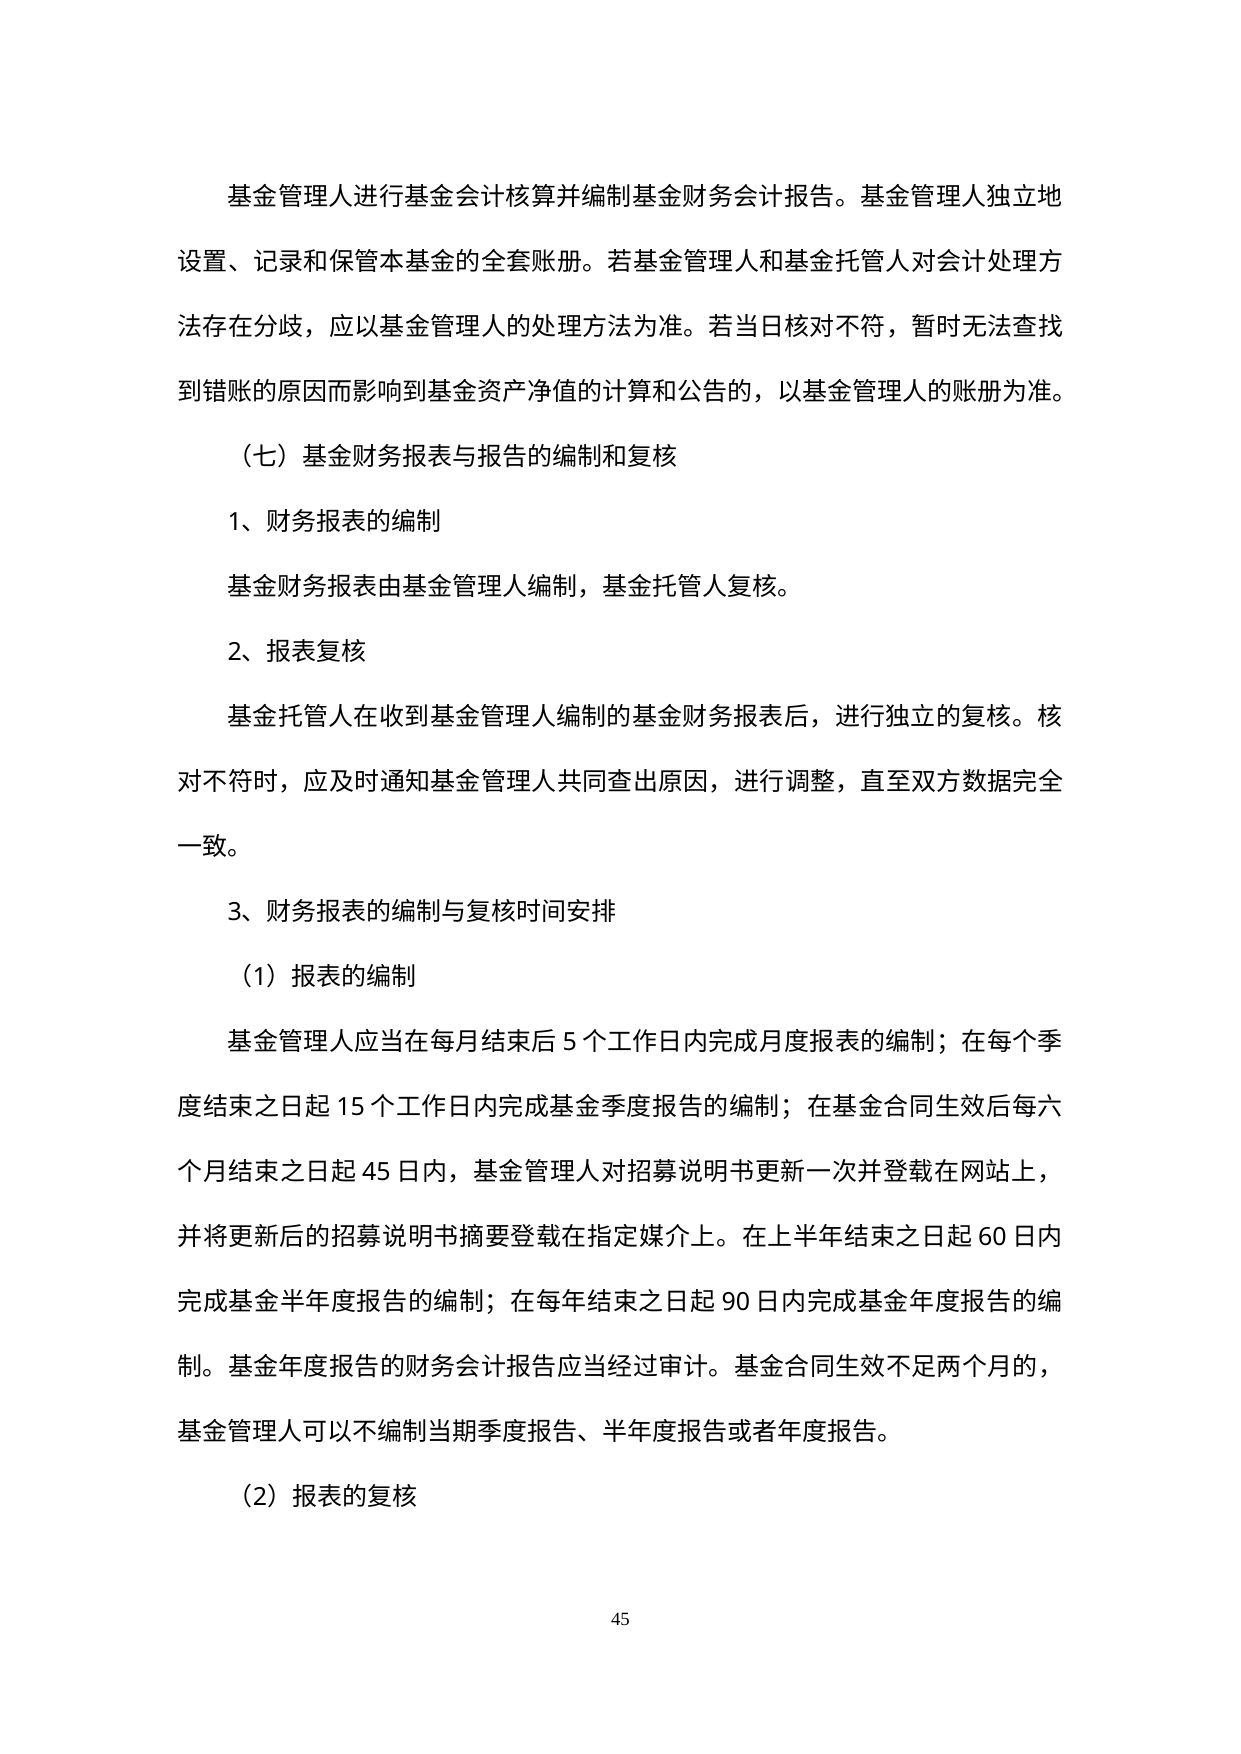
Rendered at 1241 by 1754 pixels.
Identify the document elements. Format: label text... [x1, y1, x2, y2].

text （1）报表的编制 [177, 942, 1063, 1007]
text （七）基金财务报表与报告的编制和复核 [177, 422, 1063, 487]
text 基金管理人应当在每月结束后5个工作日内完成月度报表的编制；在每个季度结束之日起15个工作日内完成基金季度报告的编制；在基金合同生效后每六个月结束之日起45日内，基金管理人对招募说明书更新一次并登载在网站上，并将更新后的招募说明书摘要登载在指定媒介上。在上半年结束之日起60日内完成基金半年度报告的编制；在每年结束之日起90日内完成基金年度报告的编制。基金年度报告的财务会计报告应当经过审计。基金合同生效不足两个月的，基金管理人可以不编制当期季度报告、半年度报告或者年度报告。 [177, 1007, 1063, 1462]
text 基金托管人在收到基金管理人编制的基金财务报表后，进行独立的复核。核对不符时，应及时通知基金管理人共同查出原因，进行调整，直至双方数据完全一致。 [177, 682, 1063, 877]
text （2）报表的复核 [177, 1462, 1063, 1527]
text 3、财务报表的编制与复核时间安排 [177, 877, 1063, 942]
text 2、报表复核 [177, 617, 1063, 682]
text 基金财务报表由基金管理人编制，基金托管人复核。 [177, 552, 1063, 617]
text 1、财务报表的编制 [177, 487, 1063, 552]
text 基金管理人进行基金会计核算并编制基金财务会计报告。基金管理人独立地设置、记录和保管本基金的全套账册。若基金管理人和基金托管人对会计处理方法存在分歧，应以基金管理人的处理方法为准。若当日核对不符，暂时无法查找到错账的原因而影响到基金资产净值的计算和公告的，以基金管理人的账册为准。 [177, 162, 1063, 422]
